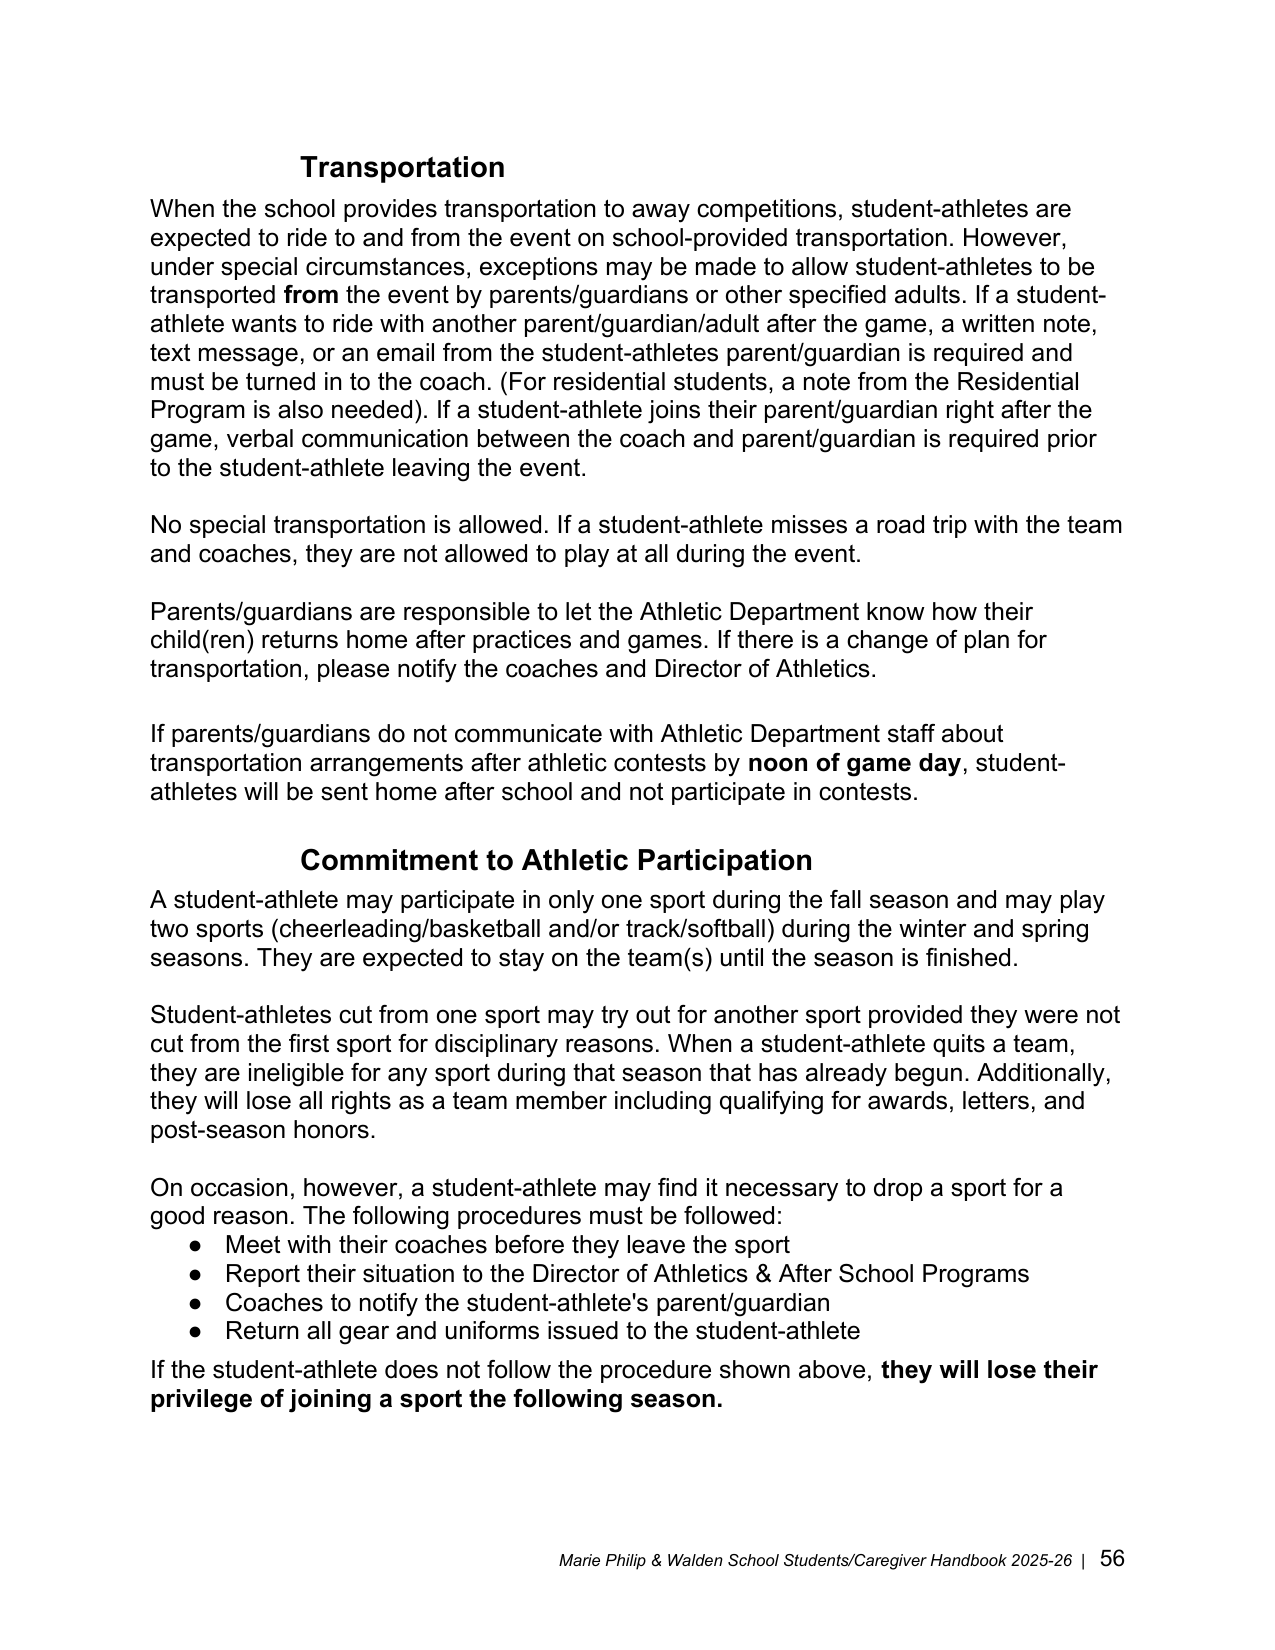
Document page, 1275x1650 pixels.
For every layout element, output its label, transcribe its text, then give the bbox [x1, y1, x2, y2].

list Report their situation to the Director of Athletics & After School Programs [187, 1259, 1125, 1288]
subtitle Transportation [300, 150, 1125, 183]
subtitle Commitment to Athletic Participation [300, 843, 1125, 877]
text A student-athlete may participate in only one sport during the fall season and may play two sports (cheerleading/basketball and/or track/softball) during the winter and spring seasons. They are expected to stay on the team(s) until the season is finished. Student-athletes cut from one sport may try out for another sport provided they were not cut from the first sport for disciplinary reasons. When a student-athlete quits a team, they are ineligible for any sport during that season that has already begun. Additionally, they will lose all rights as a team member including qualifying for awards, letters, and post-season honors. On occasion, however, a student-athlete may find it necessary to drop a sport for a good reason. The following procedures must be followed: [150, 885, 1125, 1230]
text If the student-athlete does not follow the procedure shown above, they will lose their privilege of joining a sport the following season. [150, 1356, 1125, 1413]
list Return all gear and uniforms issued to the student-athlete [187, 1316, 1125, 1345]
text When the school provides transportation to away competitions, student-athletes are expected to ride to and from the event on school-provided transportation. However, under special circumstances, exceptions may be made to allow student-athletes to be transported from the event by parents/guardians or other specified adults. If a student-athlete wants to ride with another parent/guardian/adult after the game, a written note, text message, or an email from the student-athletes parent/guardian is required and must be turned in to the coach. (For residential students, a note from the Residential Program is also needed). If a student-athlete joins their parent/guardian right after the game, verbal communication between the coach and parent/guardian is required prior to the student-athlete leaving the event. No special transportation is allowed. If a student-athlete misses a road trip with the team and coaches, they are not allowed to play at all during the event. Parents/guardians are responsible to let the Athletic Department know how their child(ren) returns home after practices and games. If there is a change of plan for transportation, please notify the coaches and Director of Athletics. [150, 194, 1125, 709]
list Coaches to notify the student-athlete's parent/guardian [187, 1288, 1125, 1316]
text If parents/guardians do not communicate with Athletic Department staff about transportation arrangements after athletic contests by noon of game day, student-athletes will be sent home after school and not participate in contests. [150, 719, 1125, 806]
list Meet with their coaches before they leave the sport [187, 1230, 1125, 1259]
